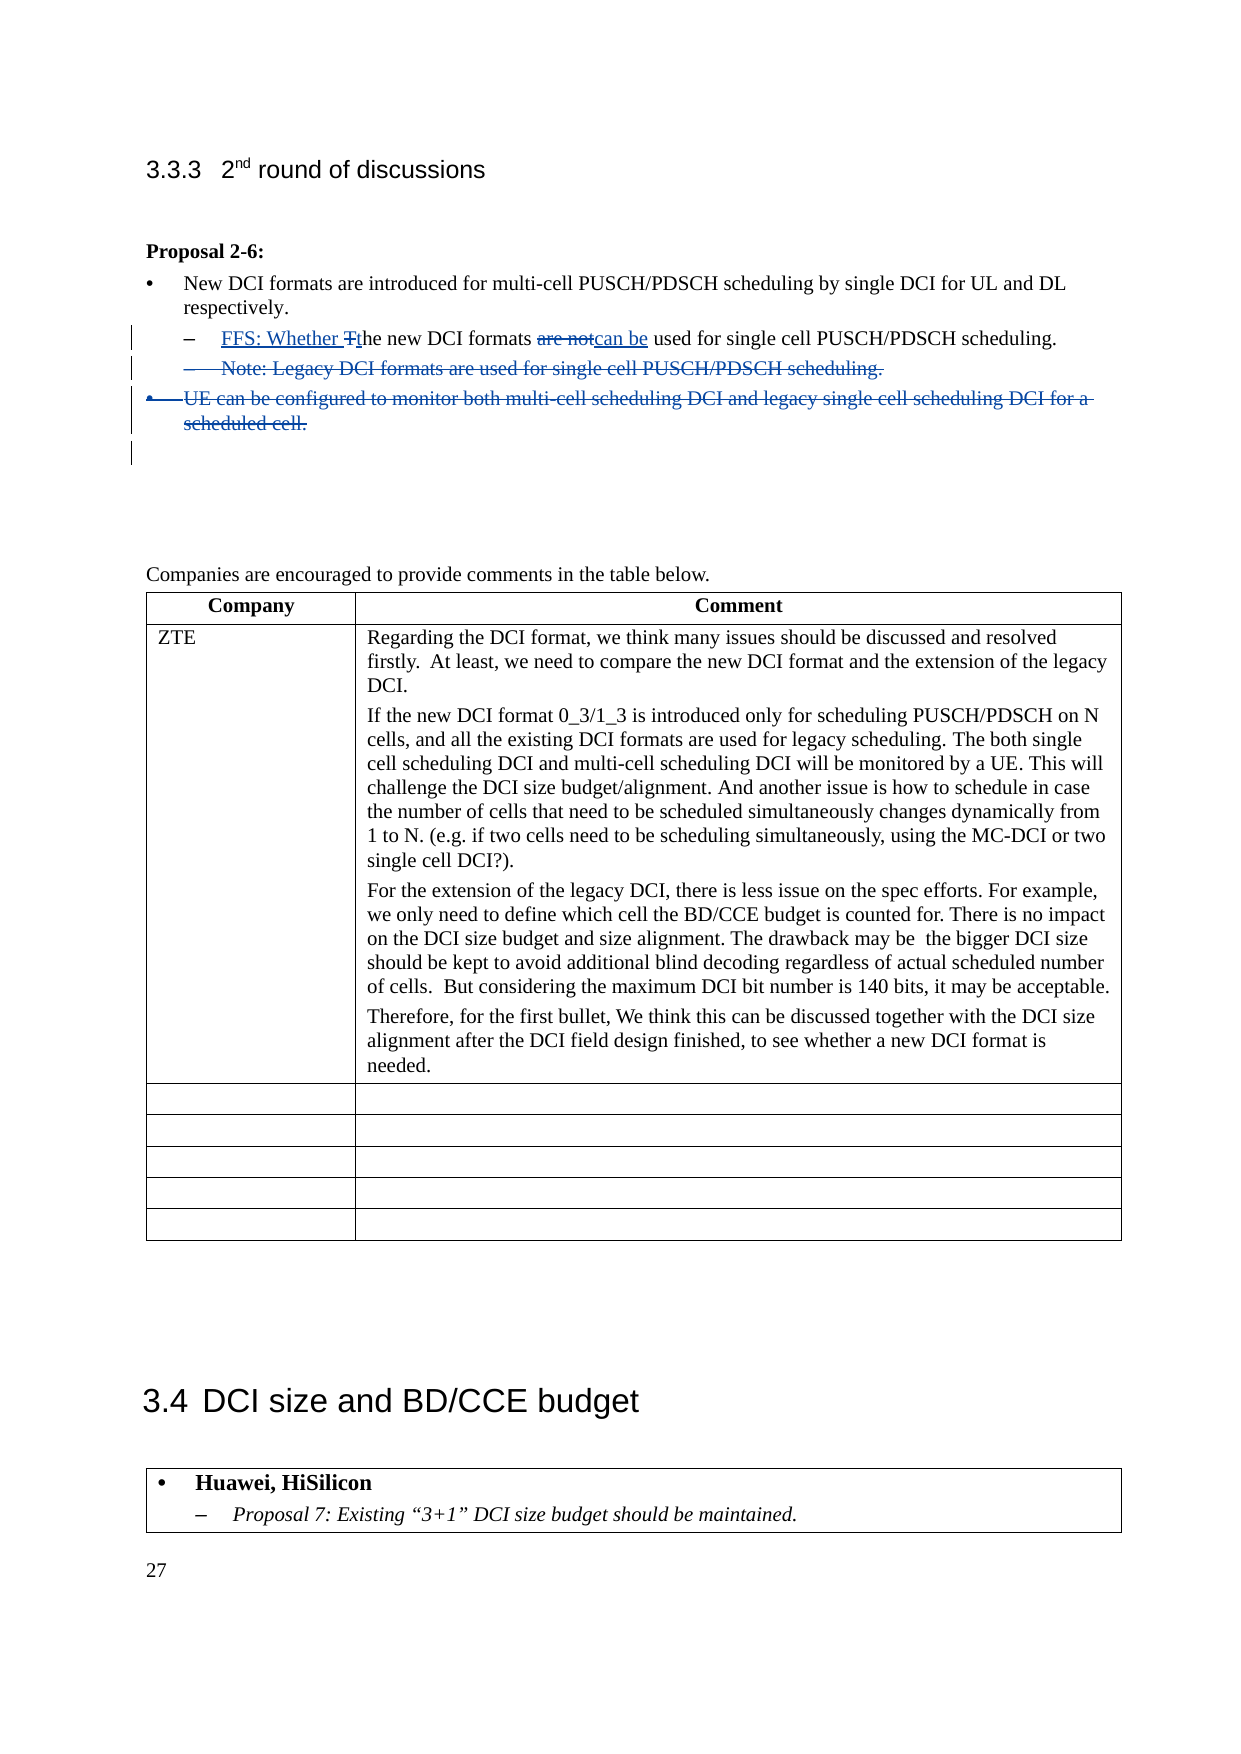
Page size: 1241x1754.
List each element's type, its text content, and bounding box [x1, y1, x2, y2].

table_cell [147, 1178, 355, 1208]
list he new DCI formats used for single cell PUSCH/PDSCH scheduling. [183, 325, 1122, 349]
table_cell [147, 1084, 355, 1114]
list New DCI formats are introduced for multi-cell PUSCH/PDSCH scheduling by single DCI for UL and DL respectively. [146, 271, 1122, 319]
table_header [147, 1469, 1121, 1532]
subtitle DCI size and BD/CCE budget [142, 1381, 1122, 1419]
table_cell Regarding the DCI format, we think many issues should be discussed and resolved firstly. At least, we need to compare the new DCI format and the extension of the legacy DCI. If the new DCI format 0_3/1_3 is introduced only for scheduling PUSCH/PDSCH on N cells, and all the existing DCI formats are used for legacy scheduling. The both single cell scheduling DCI and multi-cell scheduling DCI will be monitored by a UE. This will challenge the DCI size budget/alignment. And another issue is how to schedule in case the number of cells that need to be scheduled simultaneously changes dynamically from 1 to N. (e.g. if two cells need to be scheduling simultaneously, using the MC-DCI or two single cell DCI?). For the extension of the legacy DCI, there is less issue on the spec efforts. For example, we only need to define which cell the BD/CCE budget is counted for. There is no impact on the DCI size budget and size alignment. The drawback may be the bigger DCI size should be kept to avoid additional blind decoding regardless of actual scheduled number of cells. But considering the maximum DCI bit number is 140 bits, it may be acceptable. Therefore, for the first bullet, We think this can be discussed together with the DCI size alignment after the DCI field design finished, to see whether a new DCI format is needed. [356, 625, 1121, 1083]
subtitle Proposal 2-6: [146, 239, 1122, 263]
table_header Company [147, 593, 355, 624]
table_cell [356, 1147, 1121, 1177]
text Companies are encouraged to provide comments in the table below. [146, 562, 1122, 586]
subtitle 2nd round of discussions [146, 155, 1122, 183]
table_header Comment [356, 593, 1121, 624]
table_cell [356, 1178, 1121, 1208]
table_cell [147, 1209, 355, 1239]
table_cell [356, 1115, 1121, 1146]
table_cell [356, 1084, 1121, 1114]
table_cell [147, 1115, 355, 1146]
table_cell ZTE [147, 625, 355, 1083]
table_cell [147, 1147, 355, 1177]
table_cell [356, 1209, 1121, 1239]
